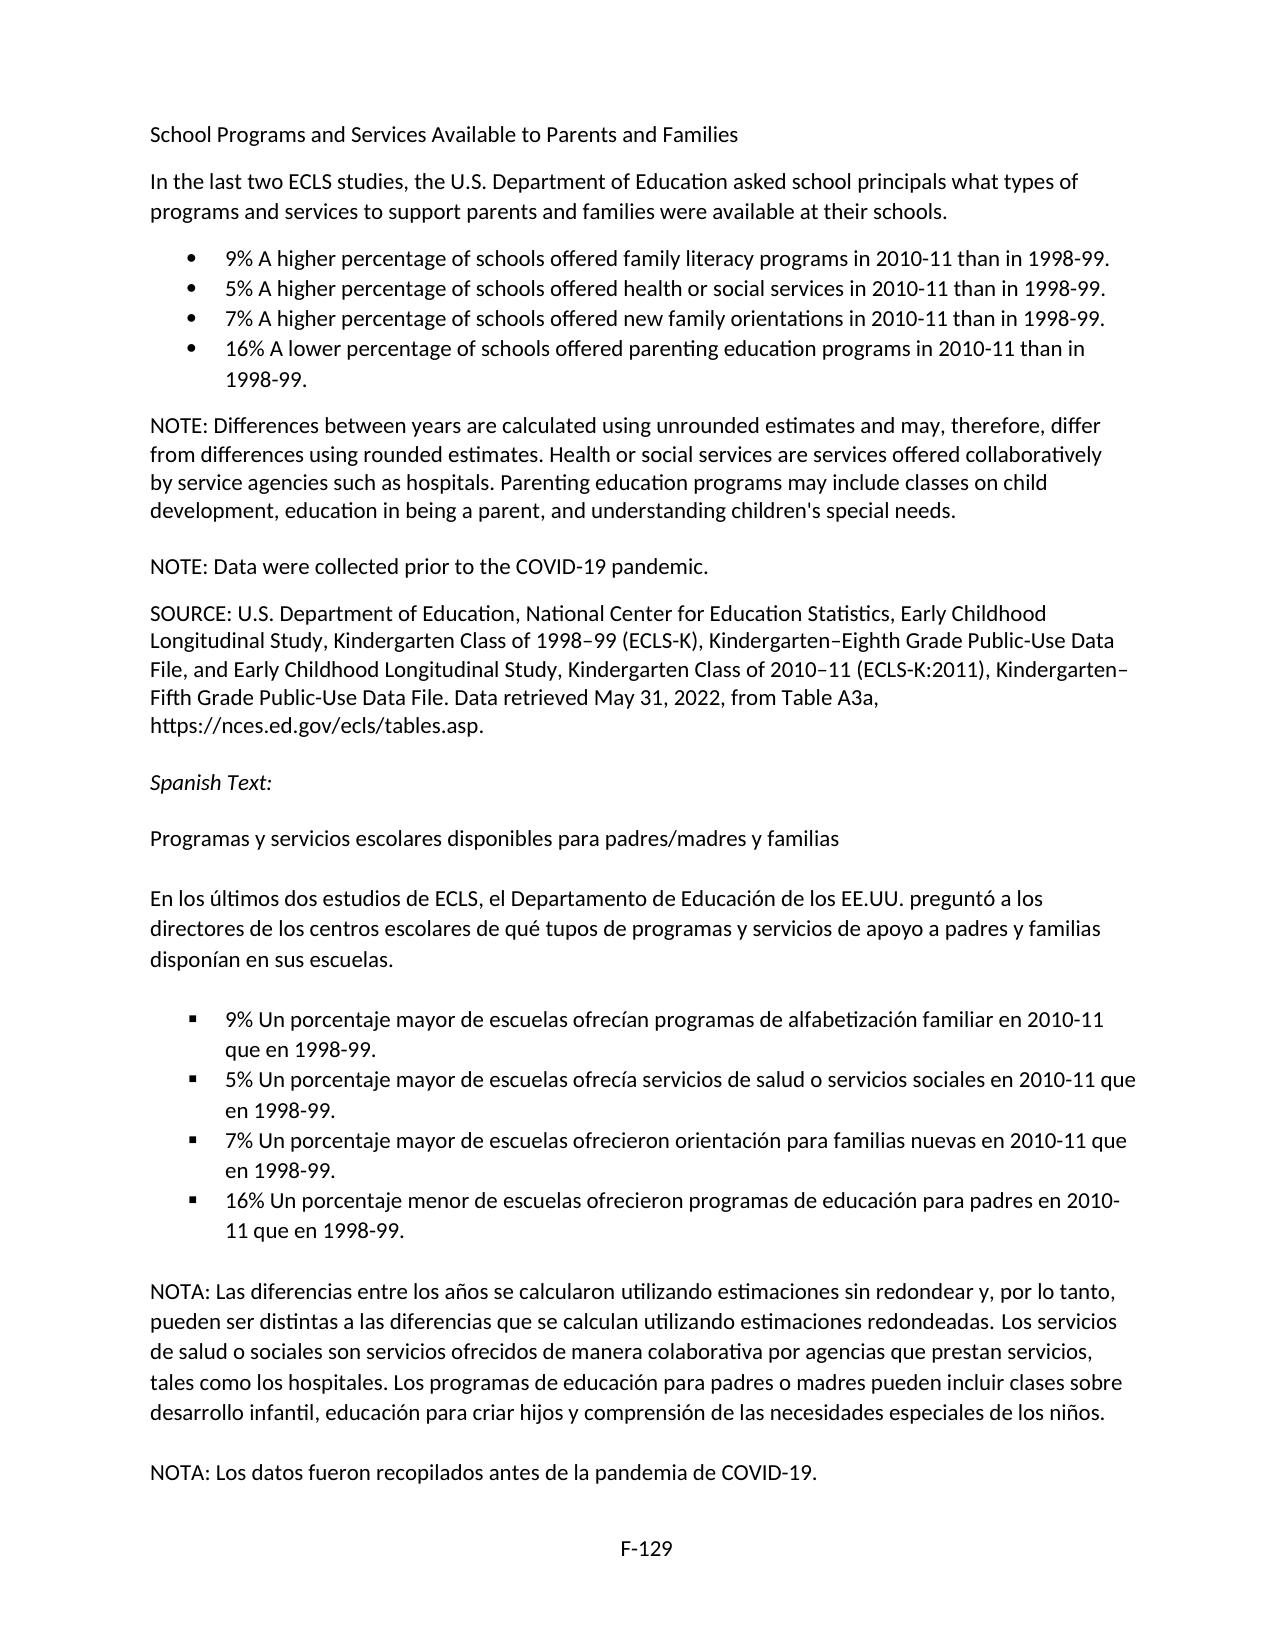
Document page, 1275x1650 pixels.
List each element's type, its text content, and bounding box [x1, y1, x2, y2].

list 9% Un porcentaje mayor de escuelas ofrecían programas de alfabetización familiar en 2010-11 que en 1998-99. [187, 1005, 1143, 1063]
text SOURCE: U.S. Department of Education, National Center for Education Statistics, Early Childhood Longitudinal Study, Kindergarten Class of 1998–99 (ECLS-K), Kindergarten–Eighth Grade Public-Use Data File, and Early Childhood Longitudinal Study, Kindergarten Class of 2010–11 (ECLS-K:2011), Kindergarten–Fifth Grade Public-Use Data File. Data retrieved May 31, 2022, from Table A3a, https://nces.ed.gov/ecls/tables.asp. [150, 599, 1143, 739]
text Programas y servicios escolares disponibles para padres/madres y familias [150, 824, 1143, 852]
text En los últimos dos estudios de ECLS, el Departamento de Educación de los EE.UU. preguntó a los directores de los centros escolares de qué tupos de programas y servicios de apoyo a padres y familias disponían en sus escuelas. [150, 884, 1143, 973]
text NOTA: Los datos fueron recopilados antes de la pandemia de COVID-19. [150, 1458, 1143, 1486]
list 9% A higher percentage of schools offered family literacy programs in 2010-11 than in 1998-99. [187, 244, 1143, 272]
text NOTE: Data were collected prior to the COVID-19 pandemic. [150, 552, 1143, 580]
list 16% Un porcentaje menor de escuelas ofrecieron programas de educación para padres en 2010-11 que en 1998-99. [187, 1186, 1143, 1245]
list 16% A lower percentage of schools offered parenting education programs in 2010-11 than in 1998-99. [187, 334, 1143, 393]
text Spanish Text: [150, 768, 1143, 796]
list 7% Un porcentaje mayor de escuelas ofrecieron orientación para familias nuevas en 2010-11 que en 1998-99. [187, 1126, 1143, 1184]
list 7% A higher percentage of schools offered new family orientations in 2010-11 than in 1998-99. [187, 304, 1143, 332]
text NOTA: Las diferencias entre los años se calcularon utilizando estimaciones sin redondear y, por lo tanto, pueden ser distintas a las diferencias que se calculan utilizando estimaciones redondeadas. Los servicios de salud o sociales son servicios ofrecidos de manera colaborativa por agencias que prestan servicios, tales como los hospitales. Los programas de educación para padres o madres pueden incluir clases sobre desarrollo infantil, educación para criar hijos y comprensión de las necesidades especiales de los niños. [150, 1277, 1143, 1426]
list 5% Un porcentaje mayor de escuelas ofrecía servicios de salud o servicios sociales en 2010-11 que en 1998-99. [187, 1066, 1143, 1124]
list 5% A higher percentage of schools offered health or social services in 2010-11 than in 1998-99. [187, 274, 1143, 302]
text NOTE: Differences between years are calculated using unrounded estimates and may, therefore, differ from differences using rounded estimates. Health or social services are services offered collaboratively by service agencies such as hospitals. Parenting education programs may include classes on child development, education in being a parent, and understanding children's special needs. [150, 412, 1113, 524]
text School Programs and Services Available to Parents and Families [150, 120, 1143, 148]
text In the last two ECLS studies, the U.S. Department of Education asked school principals what types of programs and services to support parents and families were available at their schools. [150, 167, 1143, 225]
